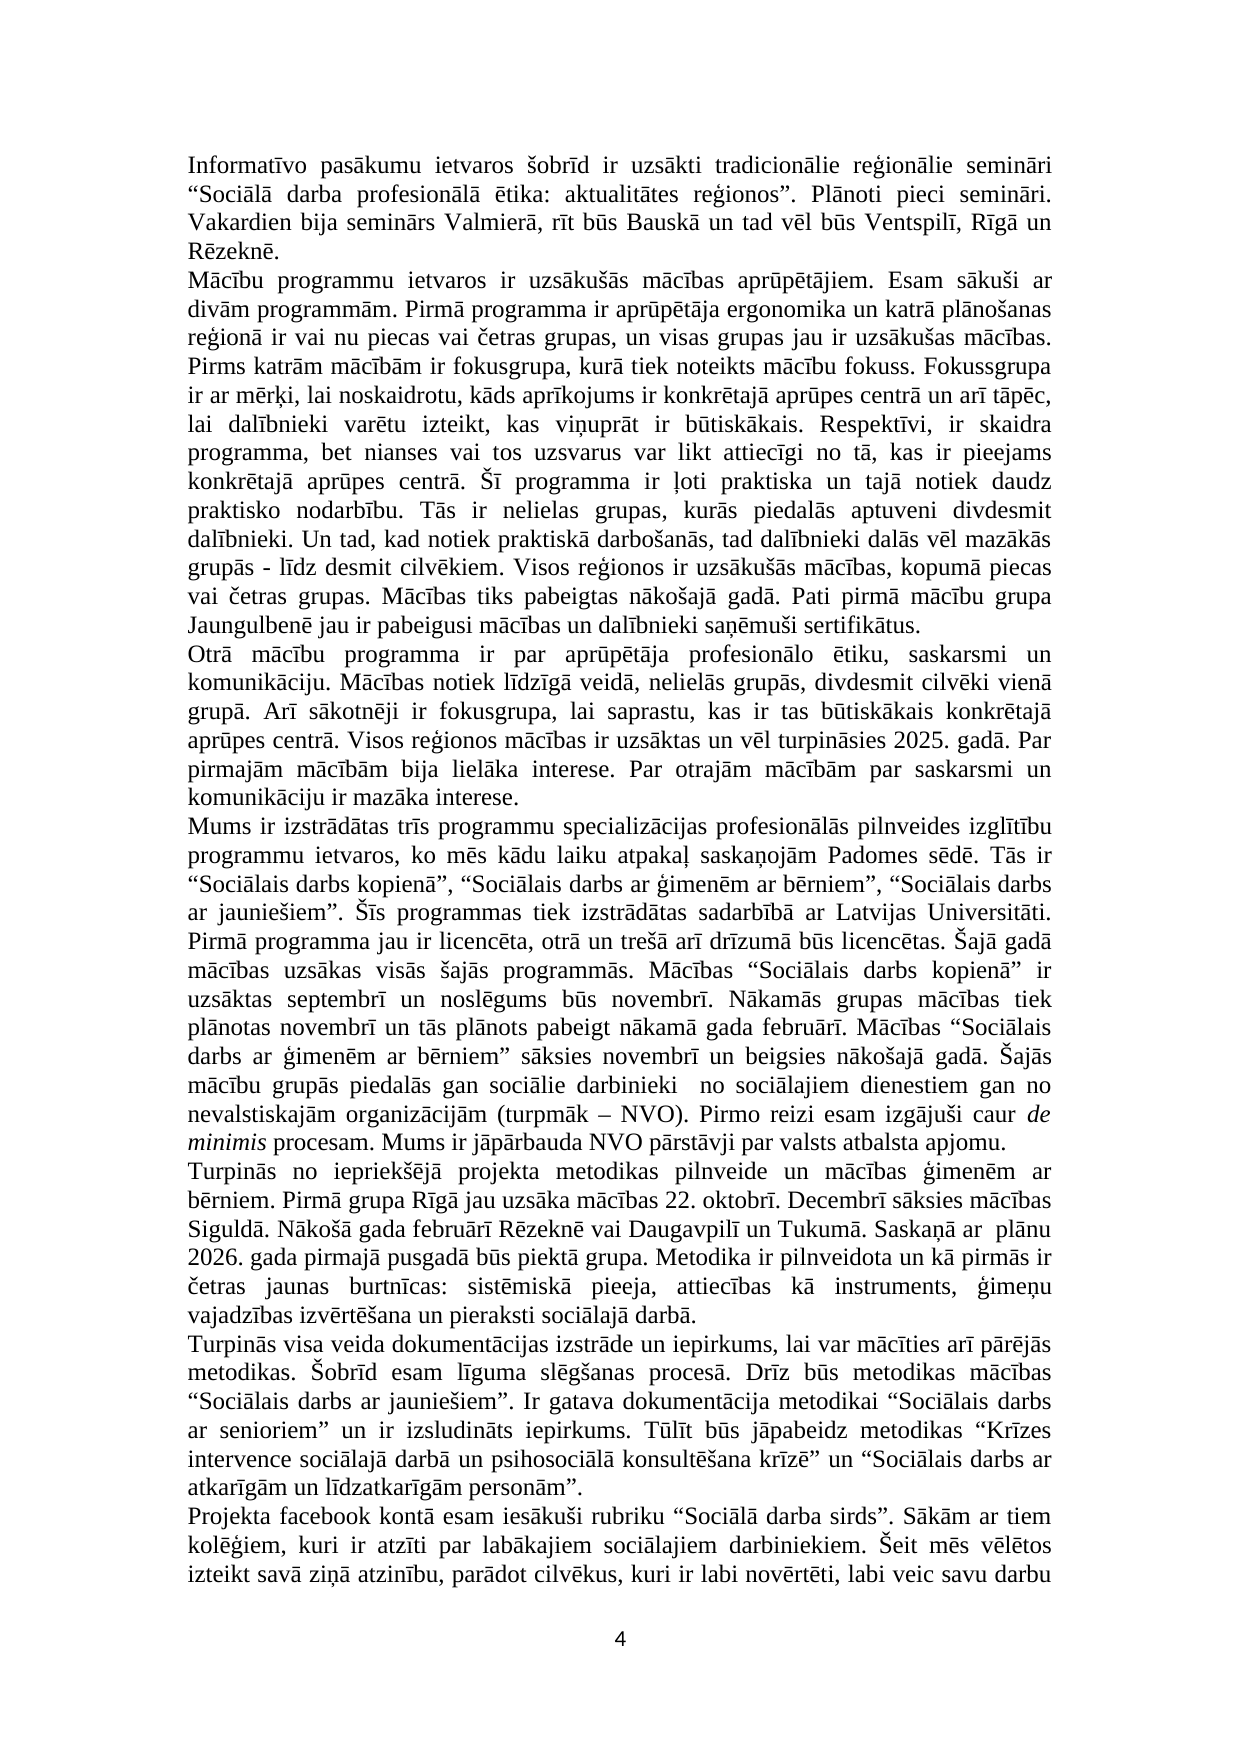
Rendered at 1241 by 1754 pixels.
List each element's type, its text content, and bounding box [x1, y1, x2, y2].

text Informatīvo pasākumu ietvaros šobrīd ir uzsākti tradicionālie reģionālie semināri “Sociālā darba profesionālā ētika: aktualitātes reģionos”. Plānoti pieci semināri. Vakardien bija seminārs Valmierā, rīt būs Bauskā un tad vēl būs Ventspilī, Rīgā un Rēzeknē. [187, 150, 1053, 265]
text Mums ir izstrādātas trīs programmu specializācijas profesionālās pilnveides izglītību programmu ietvaros, ko mēs kādu laiku atpakaļ saskaņojām Padomes sēdē. Tās ir “Sociālais darbs kopienā”, “Sociālais darbs ar ģimenēm ar bērniem”, “Sociālais darbs ar jauniešiem”. Šīs programmas tiek izstrādātas sadarbībā ar Latvijas Universitāti. Pirmā programma jau ir licencēta, otrā un trešā arī drīzumā būs licencētas. Šajā gadā mācības uzsākas visās šajās programmās. Mācības “Sociālais darbs kopienā” ir uzsāktas septembrī un noslēgums būs novembrī. Nākamās grupas mācības tiek plānotas novembrī un tās plānots pabeigt nākamā gada februārī. Mācības “Sociālais darbs ar ģimenēm ar bērniem” sāksies novembrī un beigsies nākošajā gadā. Šajās mācību grupās piedalās gan sociālie darbinieki no sociālajiem dienestiem gan no nevalstiskajām organizācijām (turpmāk – NVO). Pirmo reizi esam izgājuši caur de minimis procesam. Mums ir jāpārbauda NVO pārstāvji par valsts atbalsta apjomu. [187, 811, 1053, 1156]
text Otrā mācību programma ir par aprūpētāja profesionālo ētiku, saskarsmi un komunikāciju. Mācības notiek līdzīgā veidā, nelielās grupās, divdesmit cilvēki vienā grupā. Arī sākotnēji ir fokusgrupa, lai saprastu, kas ir tas būtiskākais konkrētajā aprūpes centrā. Visos reģionos mācības ir uzsāktas un vēl turpināsies 2025. gadā. Par pirmajām mācībām bija lielāka interese. Par otrajām mācībām par saskarsmi un komunikāciju ir mazāka interese. [187, 639, 1053, 811]
text Turpinās visa veida dokumentācijas izstrāde un iepirkums, lai var mācīties arī pārējās metodikas. Šobrīd esam līguma slēgšanas procesā. Drīz būs metodikas mācības “Sociālais darbs ar jauniešiem”. Ir gatava dokumentācija metodikai “Sociālais darbs ar senioriem” un ir izsludināts iepirkums. Tūlīt būs jāpabeidz metodikas “Krīzes intervence sociālajā darbā un psihosociālā konsultēšana krīzē” un “Sociālais darbs ar atkarīgām un līdzatkarīgām personām”. [187, 1329, 1053, 1501]
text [187, 1501, 1053, 1587]
text Turpinās no iepriekšējā projekta metodikas pilnveide un mācības ģimenēm ar bērniem. Pirmā grupa Rīgā jau uzsāka mācības 22. oktobrī. Decembrī sāksies mācības Siguldā. Nākošā gada februārī Rēzeknē vai Daugavpilī un Tukumā. Saskaņā ar plānu 2026. gada pirmajā pusgadā būs piektā grupa. Metodika ir pilnveidota un kā pirmās ir četras jaunas burtnīcas: sistēmiskā pieeja, attiecības kā instruments, ģimeņu vajadzības izvērtēšana un pieraksti sociālajā darbā. [187, 1156, 1053, 1329]
text Mācību programmu ietvaros ir uzsākušās mācības aprūpētājiem. Esam sākuši ar divām programmām. Pirmā programma ir aprūpētāja ergonomika un katrā plānošanas reģionā ir vai nu piecas vai četras grupas, un visas grupas jau ir uzsākušas mācības. Pirms katrām mācībām ir fokusgrupa, kurā tiek noteikts mācību fokuss. Fokussgrupa ir ar mērķi, lai noskaidrotu, kāds aprīkojums ir konkrētajā aprūpes centrā un arī tāpēc, lai dalībnieki varētu izteikt, kas viņuprāt ir būtiskākais. Respektīvi, ir skaidra programma, bet nianses vai tos uzsvarus var likt attiecīgi no tā, kas ir pieejams konkrētajā aprūpes centrā. Šī programma ir ļoti praktiska un tajā notiek daudz praktisko nodarbību. Tās ir nelielas grupas, kurās piedalās aptuveni divdesmit dalībnieki. Un tad, kad notiek praktiskā darbošanās, tad dalībnieki dalās vēl mazākās grupās - līdz desmit cilvēkiem. Visos reģionos ir uzsākušās mācības, kopumā piecas vai četras grupas. Mācības tiks pabeigtas nākošajā gadā. Pati pirmā mācību grupa Jaungulbenē jau ir pabeigusi mācības un dalībnieki saņēmuši sertifikātus. [187, 265, 1053, 639]
